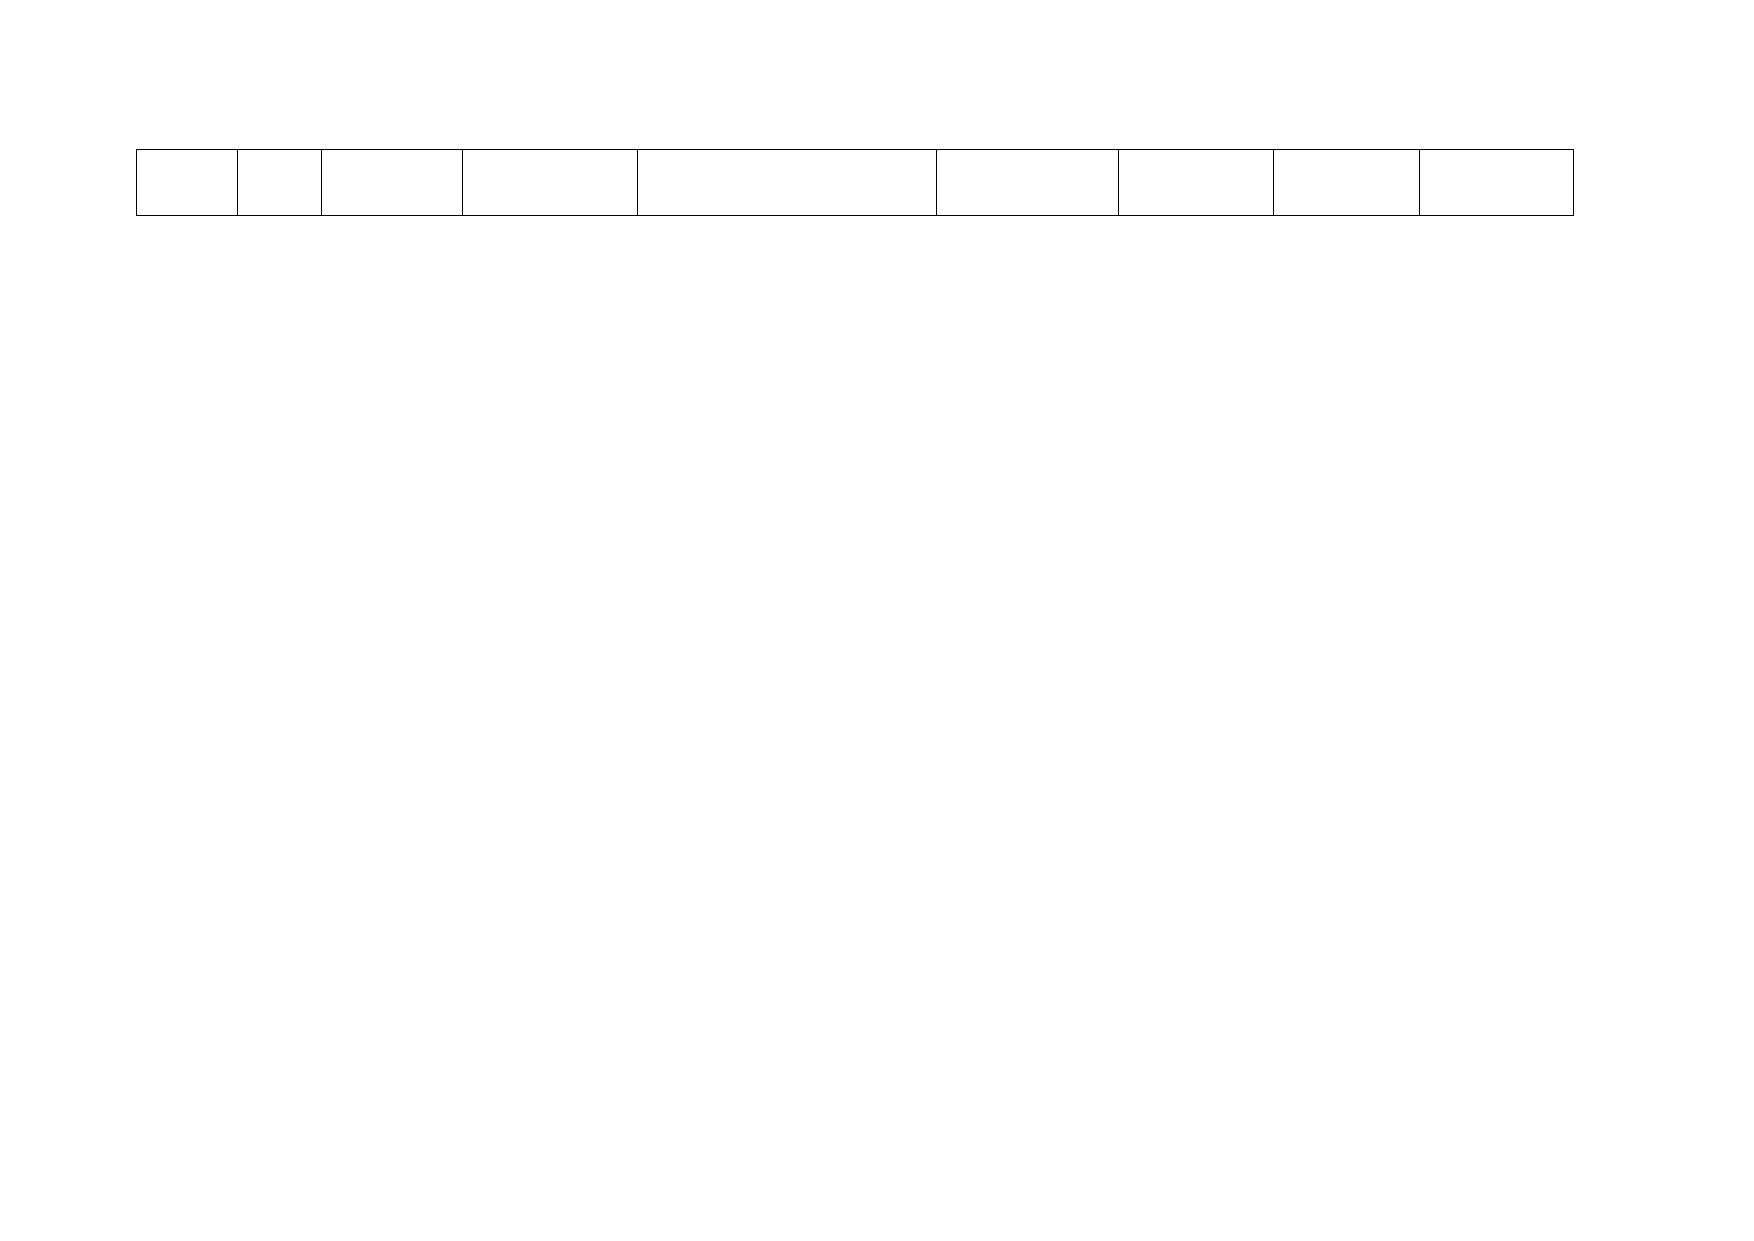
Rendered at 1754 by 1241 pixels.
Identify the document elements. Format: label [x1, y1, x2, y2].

table_cell [638, 150, 936, 215]
table_cell [1274, 150, 1419, 215]
table_cell [1119, 150, 1273, 215]
table_cell [463, 150, 637, 215]
table_cell [322, 150, 462, 215]
table_cell [1420, 150, 1573, 215]
table_cell [937, 150, 1118, 215]
table_cell [137, 150, 237, 215]
table_cell [238, 150, 321, 215]
